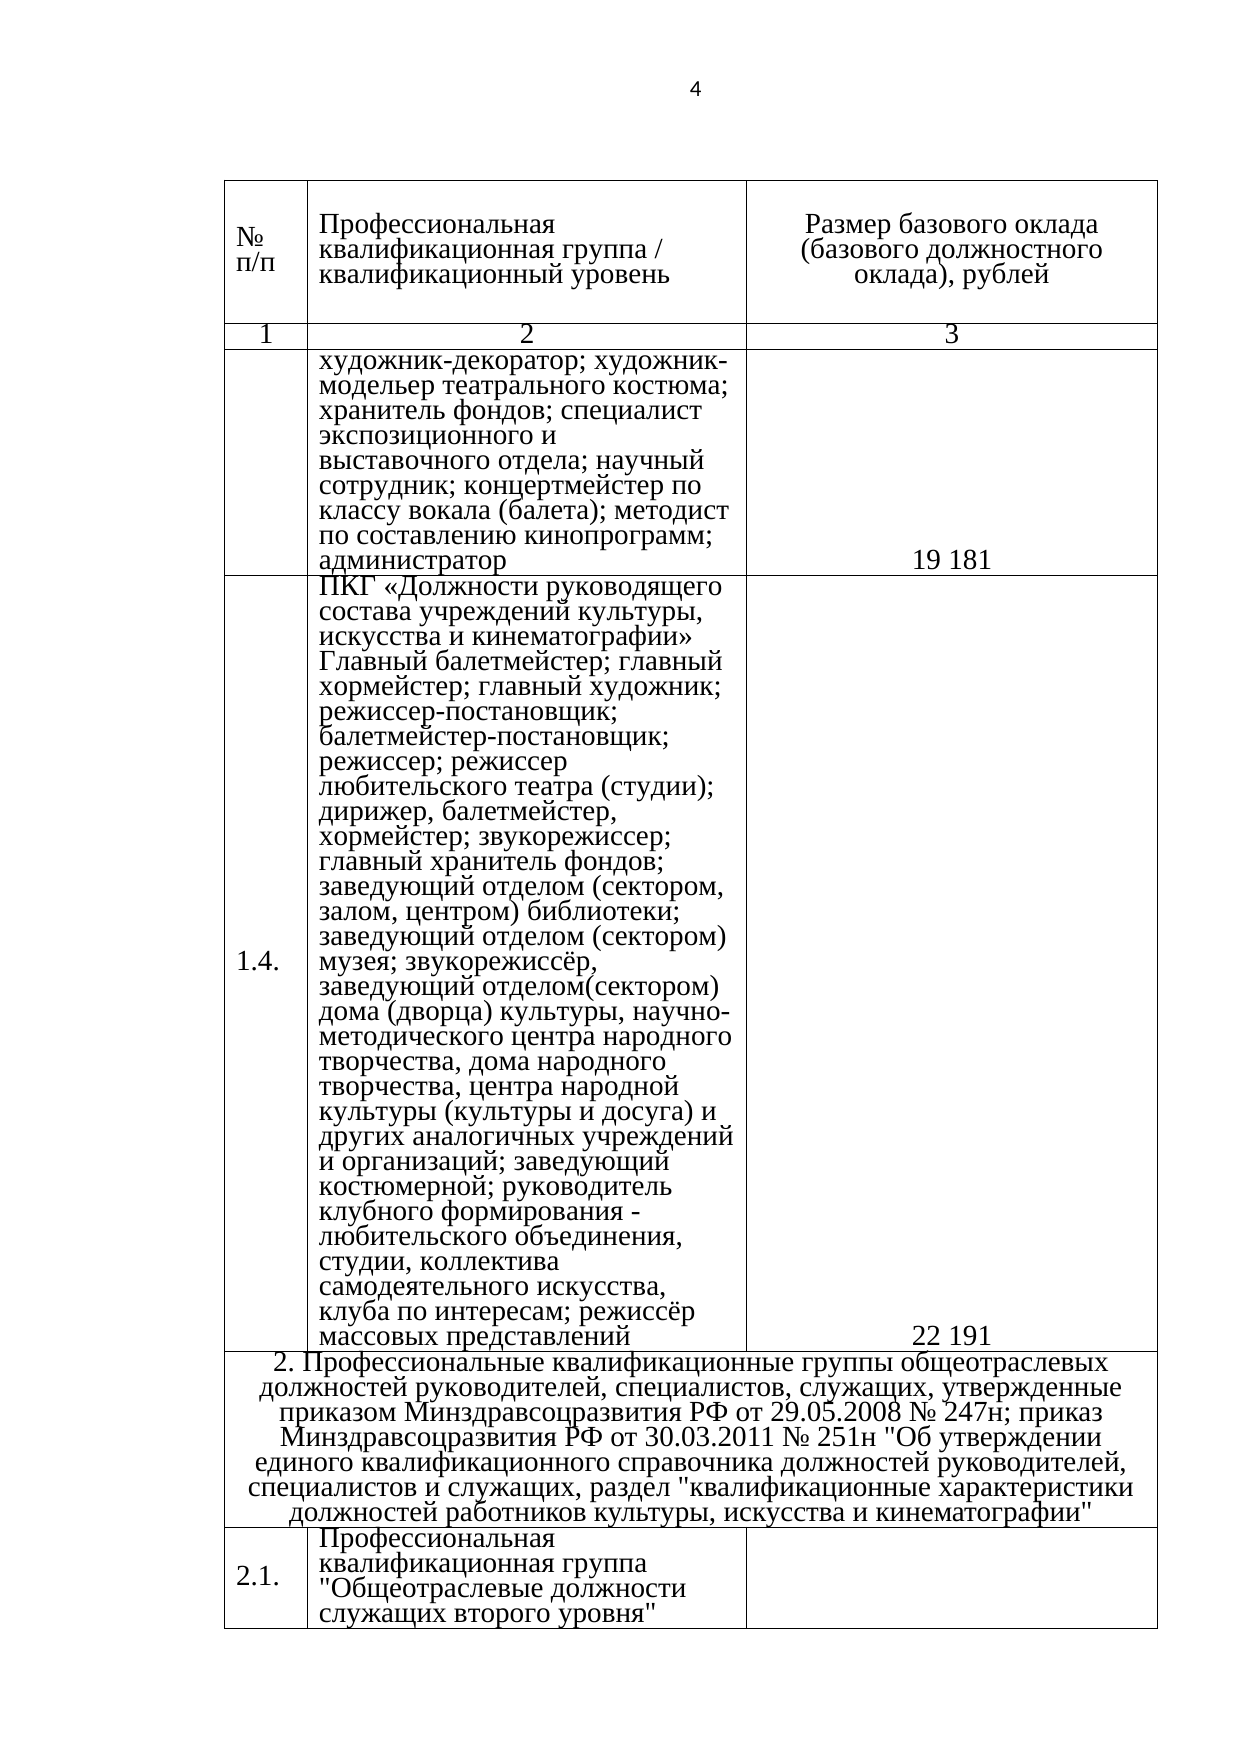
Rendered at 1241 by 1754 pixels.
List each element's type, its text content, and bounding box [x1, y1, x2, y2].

table_cell 22 191 [747, 576, 1157, 1351]
table_cell художник-декоратор; художник-модельер театрального костюма; хранитель фондов; специалист экспозиционного и выставочного отдела; научный сотрудник; концертмейстер по классу вокала (балета); методист по составлению кинопрограмм; администратор [308, 350, 746, 574]
table_cell 1 [225, 324, 307, 348]
table_cell 2. Профессиональные квалификационные группы общеотраслевых должностей руководителей, специалистов, служащих, утвержденные приказом Минздравсоцразвития РФ от 29.05.2008 № 247н; приказ Минздравсоцразвития РФ от 30.03.2011 № 251н "Об утверждении единого квалификационного справочника должностей руководителей, специалистов и служащих, раздел "квалификационные характеристики должностей работников культуры, искусства и кинематографии" [225, 1352, 1157, 1527]
table_cell 2.1. [225, 1528, 307, 1628]
table_cell 2 [308, 324, 746, 348]
table_cell Размер базового оклада (базового должностного оклада), рублей [747, 181, 1157, 322]
table_cell [225, 350, 307, 574]
table_cell [747, 1528, 1157, 1628]
table_cell 1.4. [225, 576, 307, 1351]
table_cell № п/п [225, 181, 307, 322]
table_cell 19 181 [747, 350, 1157, 574]
table_cell ПКГ «Должности руководящего состава учреждений культуры, искусства и кинематографии» Главный балетмейстер; главный хормейстер; главный художник; режиссер-постановщик; балетмейстер-постановщик; режиссер; режиссер любительского театра (студии); дирижер, балетмейстер, хормейстер; звукорежиссер; главный хранитель фондов; заведующий отделом (сектором, залом, центром) библиотеки; заведующий отделом (сектором) музея; звукорежиссёр, заведующий отделом(сектором) дома (дворца) культуры, научно-методического центра народного творчества, дома народного творчества, центра народной культуры (культуры и досуга) и других аналогичных учреждений и организаций; заведующий костюмерной; руководитель клубного формирования - любительского объединения, студии, коллектива самодеятельного искусства, клуба по интересам; режиссёр массовых представлений [308, 576, 746, 1351]
table_cell Профессиональная квалификационная группа "Общеотраслевые должности служащих второго уровня" [308, 1528, 746, 1628]
table_cell Профессиональная квалификационная группа / квалификационный уровень [308, 181, 746, 322]
table_cell 3 [747, 324, 1157, 348]
